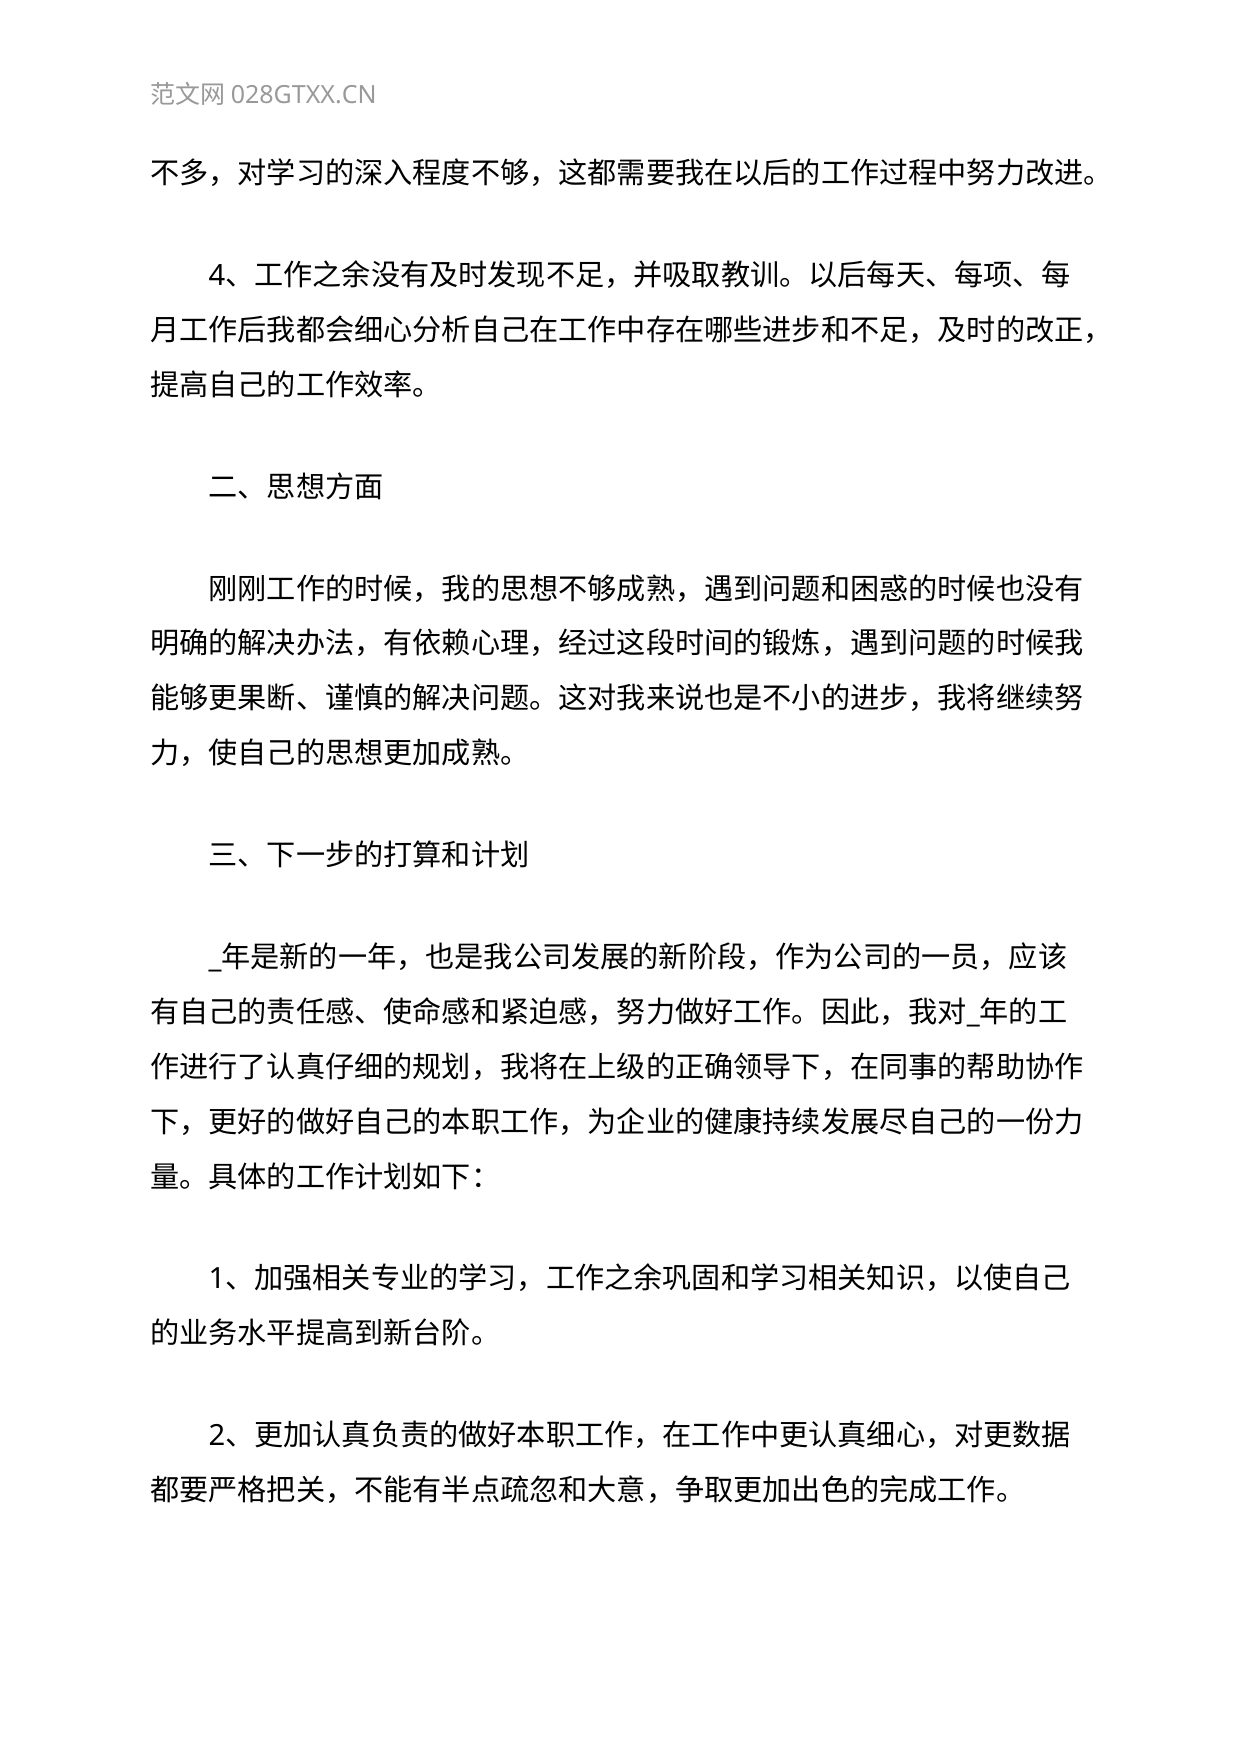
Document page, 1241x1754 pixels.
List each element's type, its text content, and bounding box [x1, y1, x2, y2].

text 刚刚工作的时候，我的思想不够成熟，遇到问题和困惑的时候也没有明确的解决办法，有依赖心理，经过这段时间的锻炼，遇到问题的时候我能够更果断、谨慎的解决问题。这对我来说也是不小的进步，我将继续努力，使自己的思想更加成熟。 [150, 565, 1090, 772]
text 2、更加认真负责的做好本职工作，在工作中更认真细心，对更数据都要严格把关，不能有半点疏忽和大意，争取更加出色的完成工作。 [150, 1412, 1090, 1509]
text 三、下一步的打算和计划 [150, 832, 1090, 874]
text 二、思想方面 [150, 463, 1090, 506]
text _年是新的一年，也是我公司发展的新阶段，作为公司的一员，应该有自己的责任感、使命感和紧迫感，努力做好工作。因此，我对_年的工作进行了认真仔细的规划，我将在上级的正确领导下，在同事的帮助协作下，更好的做好自己的本职工作，为企业的健康持续发展尽自己的一份力量。具体的工作计划如下： [150, 933, 1090, 1196]
text 4、工作之余没有及时发现不足，并吸取教训。以后每天、每项、每月工作后我都会细心分析自己在工作中存在哪些进步和不足，及时的改正，提高自己的工作效率。 [150, 252, 1090, 404]
text 1、加强相关专业的学习，工作之余巩固和学习相关知识，以使自己的业务水平提高到新台阶。 [150, 1255, 1090, 1352]
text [150, 150, 1090, 192]
